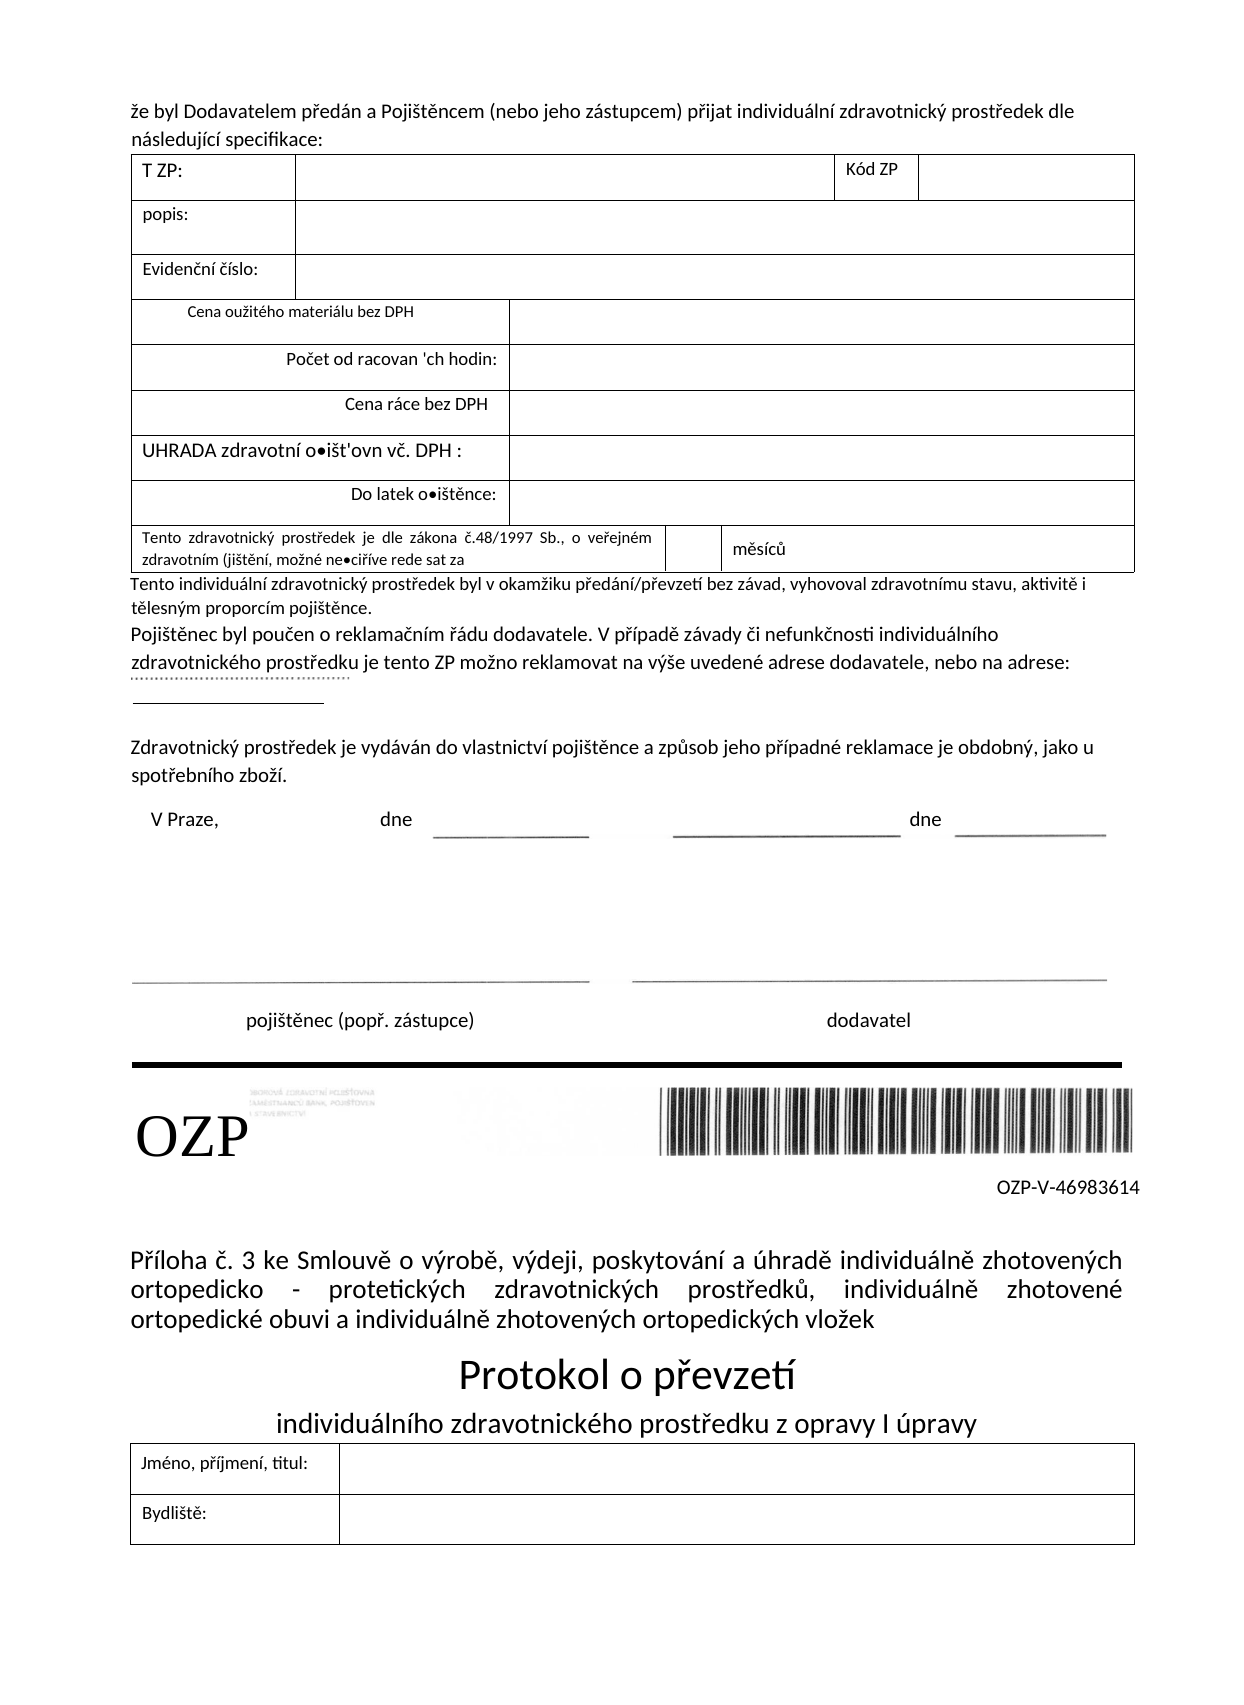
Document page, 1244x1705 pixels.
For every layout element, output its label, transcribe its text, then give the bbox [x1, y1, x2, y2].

table_cell [510, 300, 1134, 344]
text V Praze, dne dne [122, 807, 1140, 832]
table_cell [510, 345, 1134, 389]
picture [249, 1087, 1133, 1156]
text Pojištěnec byl poučen o reklamačním řádu dodavatele. V případě závady či nefunkčnosti individuálního zdravotnického prostředku je tento ZP možno reklamovat na výše uvedené adrese dodavatele, nebo na adrese: [130, 621, 1131, 701]
table_cell Cena ráce bez DPH [132, 391, 509, 434]
text individuálního zdravotnického prostředku z opravy I úpravy [122, 1405, 1131, 1440]
picture [132, 979, 1108, 984]
table_cell [834, 201, 1134, 254]
table_header T ZP: [132, 155, 295, 199]
table_cell Evidenční číslo: [132, 255, 295, 299]
text že byl Dodavatelem předán a Pojištěncem (nebo jeho zástupcem) přijat individuální zdravotnický prostředek dle následující specifikace: [130, 98, 1131, 152]
table_cell UHRADA zdravotní o•išt'ovn vč. DPH : [132, 436, 509, 480]
text Tento individuální zdravotnický prostředek byl v okamžiku předání/převzetí bez závad, vyhovoval zdravotnímu stavu, aktivitě i tělesným proporcím pojištěnce. [130, 572, 1140, 619]
table_cell [510, 436, 1134, 480]
table_cell [296, 255, 834, 299]
text Protokol o převzetí [122, 1347, 1132, 1401]
table_header Kód ZP [835, 155, 918, 199]
text OZP-V-46983614 [122, 1174, 1140, 1200]
text Zdravotnický prostředek je vydáván do vlastnictví pojištěnce a způsob jeho případné reklamace je obdobný, jako u spotřebního zboží. [130, 734, 1131, 788]
table_header [340, 1444, 1134, 1493]
table_cell popis: [132, 201, 295, 254]
table_cell [510, 391, 1134, 434]
table_cell Cena oužitého materiálu bez DPH [132, 300, 509, 344]
table_cell Počet od racovan 'ch hodin: [132, 345, 509, 389]
table_cell [296, 201, 834, 254]
table_cell [666, 526, 721, 571]
table_cell Tento zdravotnický prostředek je dle zákona č.48/1997 Sb., o veřejném zdravotním (jištění, možné ne•ciříve rede sat za [132, 526, 665, 571]
table_header [919, 155, 1134, 199]
text pojištěnec (popř. zástupce) dodavatel [122, 1007, 1140, 1033]
table_header Jméno, příjmení, titul: [131, 1444, 339, 1493]
table_header [296, 155, 834, 199]
table_cell [510, 481, 1134, 525]
table_cell Do latek o•ištěnce: [132, 481, 509, 525]
table_cell [834, 255, 1134, 299]
text Příloha č. 3 ke Smlouvě o výrobě, výdeji, poskytování a úhradě individuálně zhotovených ortopedicko - protetických zdravotnických prostředků, individuálně zhotovené ortopedické obuvi a individuálně zhotovených ortopedických vložek [130, 1246, 1124, 1335]
table_cell [340, 1495, 1134, 1544]
table_cell měsíců [722, 526, 1134, 571]
table_cell Bydliště: [131, 1495, 339, 1544]
picture [432, 834, 1107, 839]
